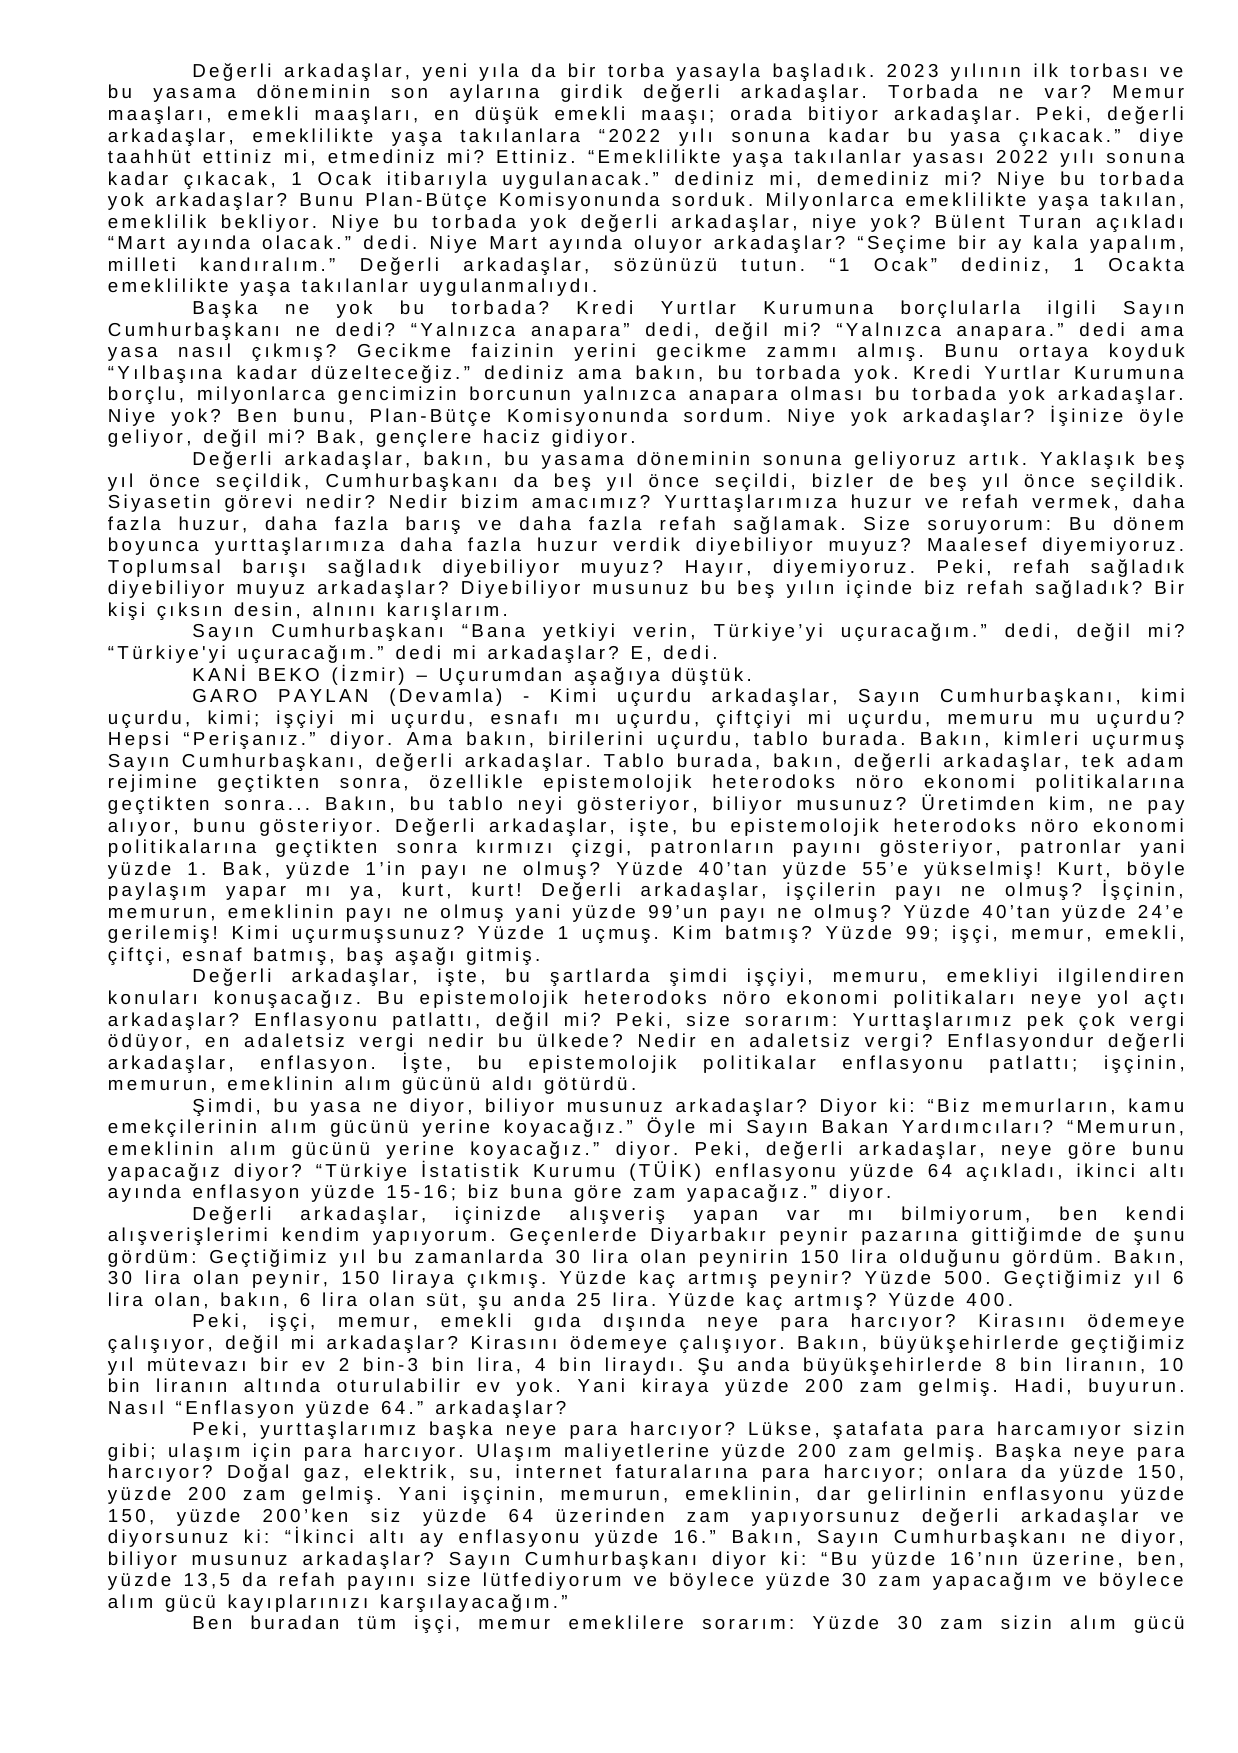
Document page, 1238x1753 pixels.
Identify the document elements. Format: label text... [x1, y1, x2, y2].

text Değerli arkadaşlar, bakın, bu yasama döneminin sonuna geliyoruz artık. Yaklaşık beş yıl önce seçildik, Cumhurbaşkanı da beş yıl önce seçildi, bizler de beş yıl önce seçildik. Siyasetin görevi nedir? Nedir bizim amacımız? Yurttaşlarımıza huzur ve refah vermek, daha fazla huzur, daha fazla barış ve daha fazla refah sağlamak. Size soruyorum: Bu dönem boyunca yurttaşlarımıza daha fazla huzur verdik diyebiliyor muyuz? Maalesef diyemiyoruz. Toplumsal barışı sağladık diyebiliyor muyuz? Hayır, diyemiyoruz. Peki, refah sağladık diyebiliyor muyuz arkadaşlar? Diyebiliyor musunuz bu beş yılın içinde biz refah sağladık? Bir kişi çıksın desin, alnını karışlarım. [108, 448, 1186, 620]
text Değerli arkadaşlar, yeni yıla da bir torba yasayla başladık. 2023 yılının ilk torbası ve bu yasama döneminin son aylarına girdik değerli arkadaşlar. Torbada ne var? Memur maaşları, emekli maaşları, en düşük emekli maaşı; orada bitiyor arkadaşlar. Peki, değerli arkadaşlar, emeklilikte yaşa takılanlara “2022 yılı sonuna kadar bu yasa çıkacak.” diye taahhüt ettiniz mi, etmediniz mi? Ettiniz. “Emeklilikte yaşa takılanlar yasası 2022 yılı sonuna kadar çıkacak, 1 Ocak itibarıyla uygulanacak.” dediniz mi, demediniz mi? Niye bu torbada yok arkadaşlar? Bunu Plan-Bütçe Komisyonunda sorduk. Milyonlarca emeklilikte yaşa takılan, emeklilik bekliyor. Niye bu torbada yok değerli arkadaşlar, niye yok? Bülent Turan açıkladı “Mart ayında olacak.” dedi. Niye Mart ayında oluyor arkadaşlar? “Seçime bir ay kala yapalım, milleti kandıralım.” Değerli arkadaşlar, sözünüzü tutun. “1 Ocak” dediniz, 1 Ocakta emeklilikte yaşa takılanlar uygulanmalıydı. [108, 60, 1186, 297]
text Peki, işçi, memur, emekli gıda dışında neye para harcıyor? Kirasını ödemeye çalışıyor, değil mi arkadaşlar? Kirasını ödemeye çalışıyor. Bakın, büyükşehirlerde geçtiğimiz yıl mütevazı bir ev 2 bin-3 bin lira, 4 bin liraydı. Şu anda büyükşehirlerde 8 bin liranın, 10 bin liranın altında oturulabilir ev yok. Yani kiraya yüzde 200 zam gelmiş. Hadi, buyurun. Nasıl “Enflasyon yüzde arkadaşlar? [108, 1310, 1186, 1418]
text GARO PAYLAN (Devamla) - Kimi uçurdu arkadaşlar, Sayın Cumhurbaşkanı, kimi uçurdu, kimi; işçiyi mi uçurdu, esnafı mı uçurdu, çiftçiyi mi uçurdu, memuru mu uçurdu? Hepsi “Perişanız.” diyor. Ama bakın, birilerini uçurdu, tablo burada. Bakın, kimleri uçurmuş Sayın Cumhurbaşkanı, değerli arkadaşlar. Tablo burada, bakın, değerli arkadaşlar, tek adam rejimine geçtikten sonra, özellikle epistemolojik heterodoks nöro ekonomi politikalarına geçtikten sonra... Bakın, bu tablo neyi gösteriyor, biliyor musunuz? Üretimden kim, ne pay alıyor, bunu gösteriyor. Değerli arkadaşlar, işte, bu epistemolojik heterodoks nöro ekonomi politikalarına geçtikten sonra kırmızı çizgi, patronların payını gösteriyor, patronlar yani yüzde 1. Bak, yüzde 1’in payı ne olmuş? Yüzde 40’tan yüzde 55’e yükselmiş! Kurt, böyle paylaşım yapar mı ya, kurt, kurt! Değerli arkadaşlar, işçilerin payı ne olmuş? İşçinin, memurun, emeklinin payı ne olmuş yani yüzde 99’un payı ne olmuş? Yüzde 40’tan yüzde 24’e gerilemiş! Kimi uçurmuşsunuz? Yüzde 1 uçmuş. Kim batmış? Yüzde 99; işçi, memur, emekli, çiftçi, esnaf batmış, baş aşağı gitmiş. [108, 685, 1186, 965]
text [108, 1612, 1186, 1634]
text Peki, yurttaşlarımız başka neye para harcıyor? Lükse, şatafata para harcamıyor sizin gibi; ulaşım için para harcıyor. Ulaşım maliyetlerine yüzde 200 zam gelmiş. Başka neye para harcıyor? Doğal gaz, elektrik, su, internet faturalarına para harcıyor; onlara da yüzde 150, yüzde 200 zam gelmiş. Yani işçinin, memurun, emeklinin, dar gelirlinin enflasyonu yüzde 150, yüzde 200’ken siz yüzde 64 üzerinden zam yapıyorsunuz değerli arkadaşlar ve diyorsunuz ki: “İkinci altı ay enflasyonu yüzde Bakın, Sayın Cumhurbaşkanı ne diyor, biliyor musunuz arkadaşlar? Sayın Cumhurbaşkanı diyor ki: “Bu yüzde 16’nın üzerine, ben, yüzde 13,5 da refah payını size lütfediyorum ve böylece yüzde 30 zam yapacağım ve böylece alım gücü kayıplarınızı karşılayacağım.” [108, 1418, 1186, 1612]
text Değerli arkadaşlar, içinizde alışveriş yapan var mı bilmiyorum, ben kendi alışverişlerimi kendim yapıyorum. Geçenlerde Diyarbakır peynir pazarına gittiğimde de şunu gördüm: Geçtiğimiz yıl bu zamanlarda 30 lira olan peynirin 150 lira olduğunu gördüm. Bakın, 30 lira olan peynir, 150 liraya çıkmış. Yüzde kaç artmış peynir? Yüzde 500. Geçtiğimiz yıl 6 lira olan, bakın, 6 lira olan süt, şu anda 25 lira. Yüzde kaç artmış? Yüzde 400. [108, 1202, 1186, 1310]
text Değerli arkadaşlar, işte, bu şartlarda şimdi işçiyi, memuru, emekliyi ilgilendiren konuları konuşacağız. Bu epistemolojik heterodoks nöro ekonomi politikaları neye yol açtı arkadaşlar? Enflasyonu patlattı, değil mi? Peki, size sorarım: Yurttaşlarımız pek çok vergi ödüyor, en adaletsiz vergi nedir bu ülkede? Nedir en adaletsiz vergi? Enflasyondur değerli arkadaşlar, enflasyon. İşte, bu epistemolojik politikalar enflasyonu patlattı; işçinin, memurun, emeklinin alım gücünü aldı götürdü. [108, 965, 1186, 1095]
text Şimdi, bu yasa ne diyor, biliyor musunuz arkadaşlar? Diyor ki: “Biz memurların, kamu emekçilerinin alım gücünü yerine koyacağız.” Öyle mi Sayın Bakan Yardımcıları? “Memurun, emeklinin alım gücünü yerine koyacağız.” diyor. Peki, değerli arkadaşlar, neye göre bunu yapacağız diyor? “Türkiye İstatistik Kurumu (TÜİK) enflasyonu yüzde 64 açıkladı, ikinci altı ayında enflasyon yüzde 15-16; biz buna göre zam yapacağız.” diyor. [108, 1095, 1186, 1202]
text KANİ BEKO (İzmir) – Uçurumdan aşağıya düştük. [108, 663, 1186, 685]
text Başka ne yok bu torbada? Kredi Yurtlar Kurumuna borçlularla ilgili Sayın Cumhurbaşkanı ne dedi? “Yalnızca anapara” dedi, değil mi? “Yalnızca anapara.” dedi ama yasa nasıl çıkmış? Gecikme faizinin yerini gecikme zammı almış. Bunu ortaya koyduk “Yılbaşına kadar düzelteceğiz.” dediniz ama bakın, bu torbada yok. Kredi Yurtlar Kurumuna borçlu, milyonlarca gencimizin borcunun yalnızca anapara olması bu torbada yok arkadaşlar. Niye yok? Ben bunu, Plan-Bütçe Komisyonunda sordum. Niye yok arkadaşlar? İşinize öyle geliyor, değil mi? Bak, gençlere haciz gidiyor. [108, 297, 1186, 448]
text Sayın Cumhurbaşkanı “Bana yetkiyi verin, Türkiye’yi uçuracağım.” dedi, değil mi? “Türkiye'yi uçuracağım.” dedi mi arkadaşlar? E, dedi. [108, 620, 1186, 663]
